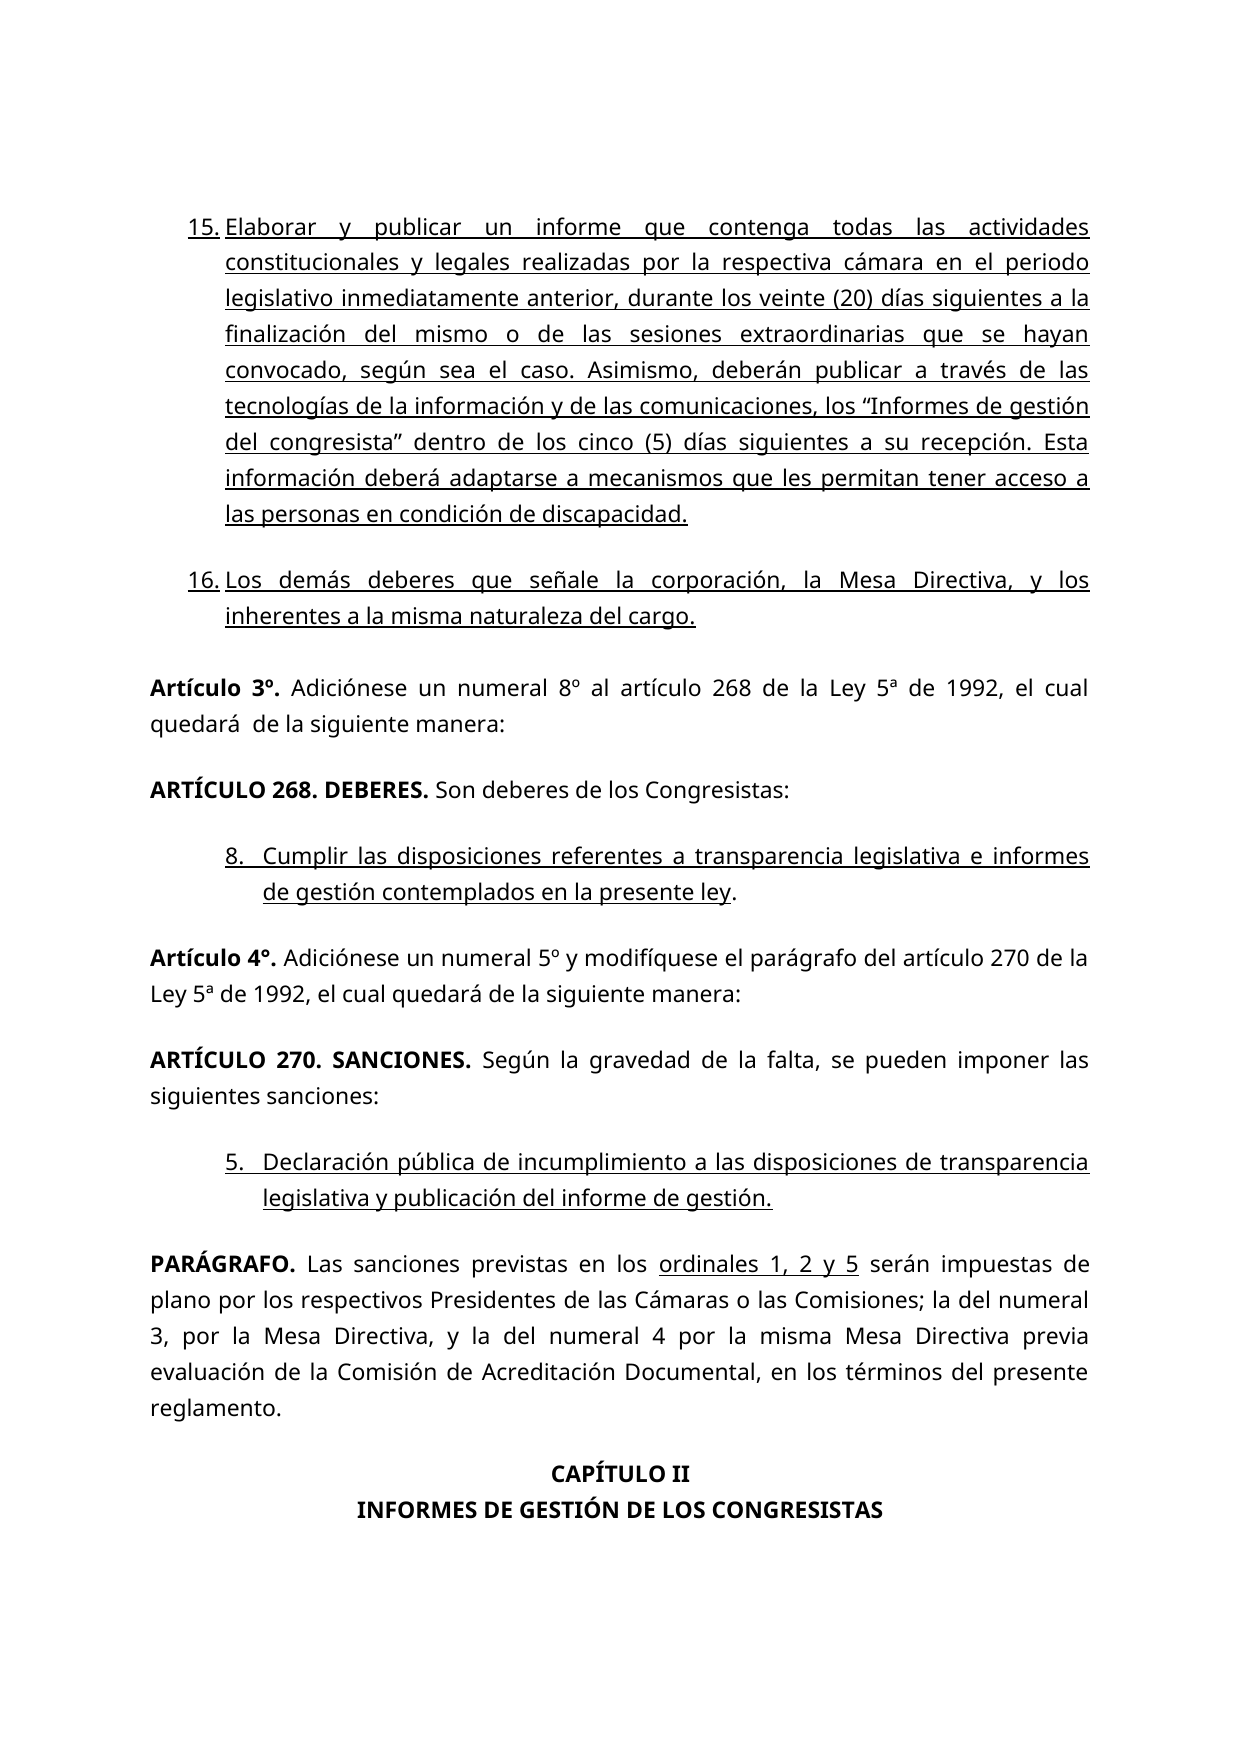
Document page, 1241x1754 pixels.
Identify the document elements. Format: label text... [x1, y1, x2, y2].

list Declaración pública de incumplimiento a las disposiciones de transparencia legislativa y publicación del informe de gestión. [225, 1174, 1090, 1213]
list Los demás deberes que señale la corporación, la Mesa Directiva, y los inherentes a la misma naturaleza del cargo. [187, 564, 1090, 631]
text Artículo 3º. Adiciónese un numeral 8º al artículo 268 de la Ley 5ª de 1992, el cual quedará de la siguiente manera: [150, 672, 1090, 739]
text ARTÍCULO 268. DEBERES. Son deberes de los Congresistas: [150, 774, 1090, 805]
text INFORMES DE GESTIÓN DE LOS CONGRESISTAS [150, 1494, 1090, 1526]
text CAPÍTULO II [150, 1458, 1090, 1489]
list Cumplir las disposiciones referentes a transparencia legislativa e informes de gestión contemplados en la presente ley. [225, 868, 1090, 907]
list Elaborar y publicar un informe que contenga todas las actividades constitucionales y legales realizadas por la respectiva cámara en el periodo legislativo inmediatamente anterior, durante los veinte (20) días siguientes a la finalización del mismo o de las sesiones extraordinarias que se hayan convocado, según sea el caso. Asimismo, deberán publicar a través de las tecnologías de la información y de las comunicaciones, los “Informes de gestión del congresista” dentro de los cinco (5) días siguientes a su recepción. Esta información deberá adaptarse a mecanismos que les permitan tener acceso a las personas en condición de discapacidad. [187, 210, 1090, 529]
text ARTÍCULO 270. SANCIONES. Según la gravedad de la falta, se pueden imponer las siguientes sanciones: [150, 1044, 1090, 1111]
list Declaración pública de incumplimiento a las disposiciones de transparencia legislativa y publicación del informe de gestión. [225, 1146, 1090, 1173]
text Artículo 4°. Adiciónese un numeral 5º y modifíquese el parágrafo del artículo 270 de la Ley 5ª de 1992, el cual quedará de la siguiente manera: [150, 942, 1090, 1009]
list Cumplir las disposiciones referentes a transparencia legislativa e informes de gestión contemplados en la presente ley. [225, 840, 1090, 866]
text PARÁGRAFO. Las sanciones previstas en los ordinales 1, 2 y 5 serán impuestas de plano por los respectivos Presidentes de las Cámaras o las Comisiones; la del numeral 3, por la Mesa Directiva, y la del numeral 4 por la misma Mesa Directiva previa evaluación de la Comisión de Acreditación Documental, en los términos del presente reglamento. [150, 1248, 1090, 1423]
